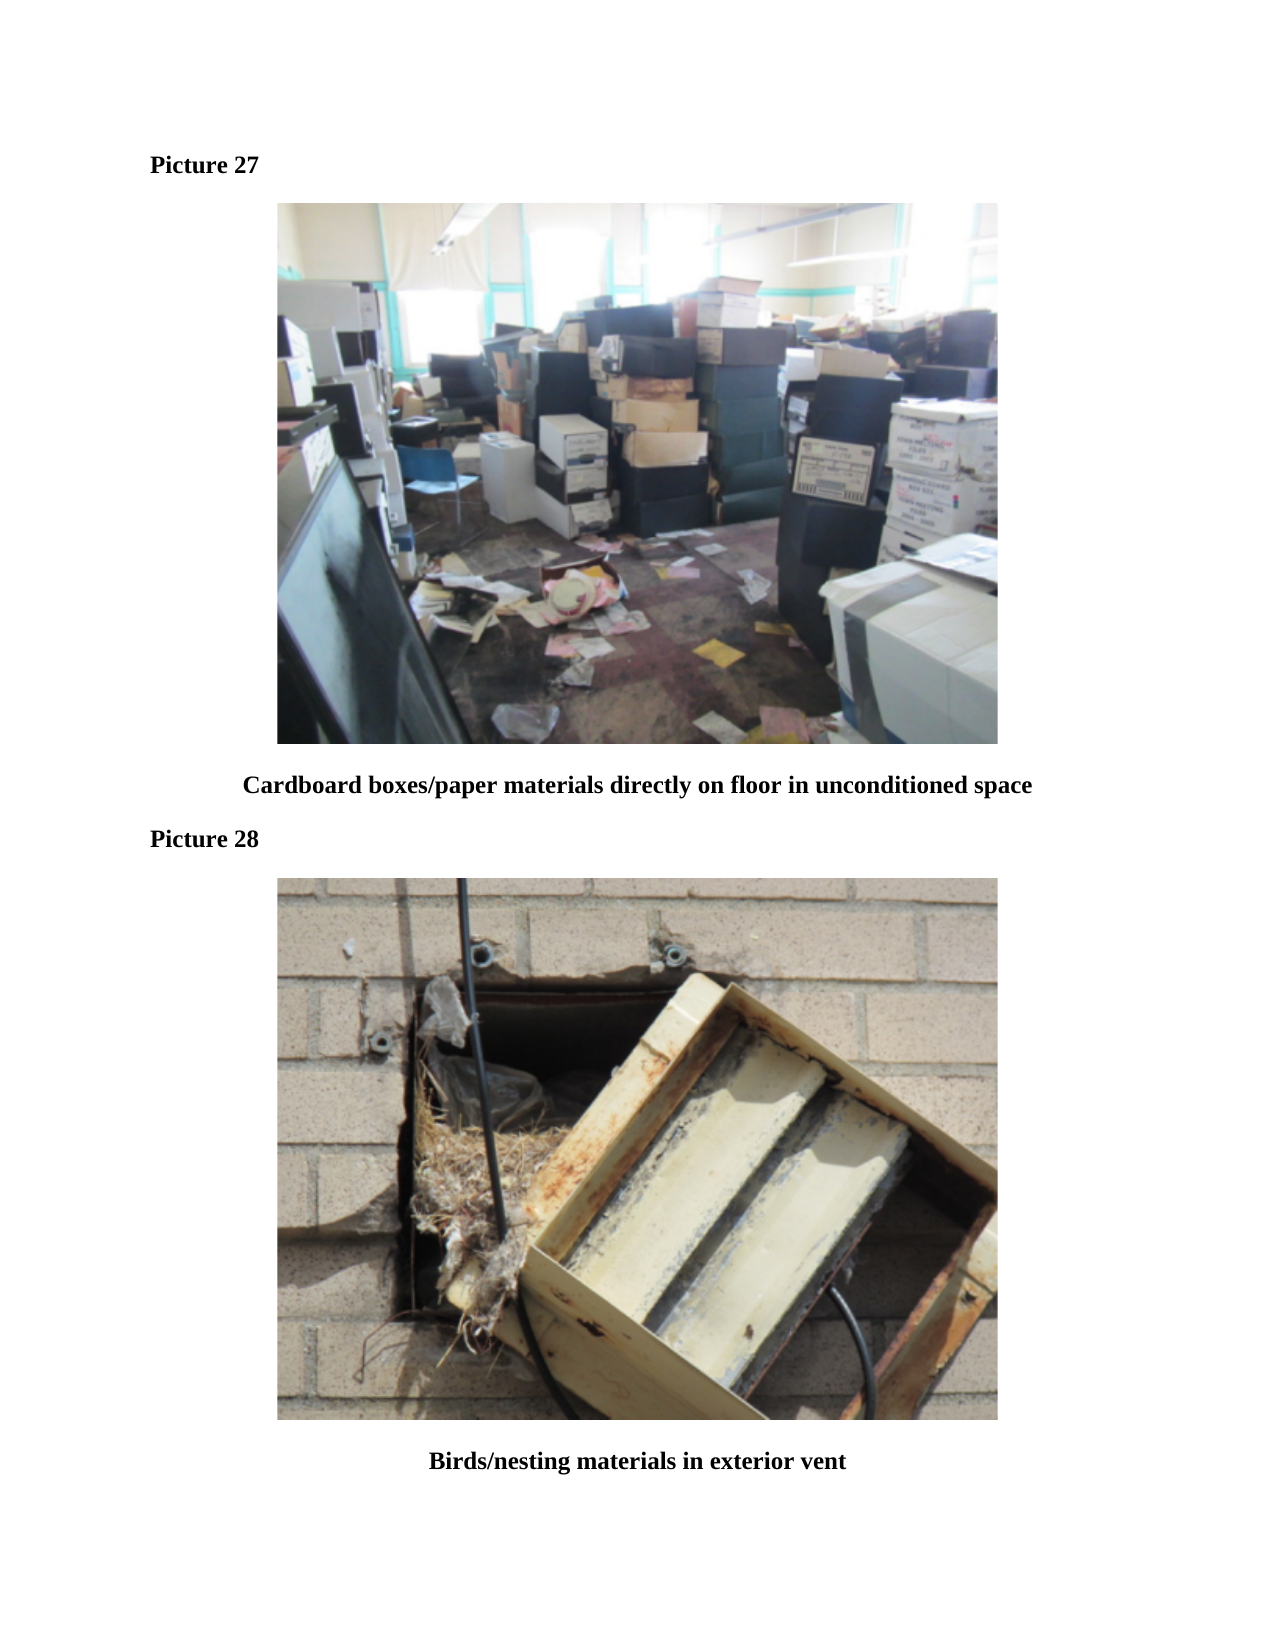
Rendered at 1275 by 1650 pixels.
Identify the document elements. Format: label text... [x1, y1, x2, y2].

text Cardboard boxes/paper materials directly on floor in unconditioned space [150, 771, 1125, 799]
text Picture 28 [150, 824, 1125, 853]
picture [277, 878, 998, 1420]
picture [277, 203, 998, 744]
text Picture 27 [150, 150, 1125, 179]
text Birds/nesting materials in exterior vent [150, 1446, 1125, 1474]
